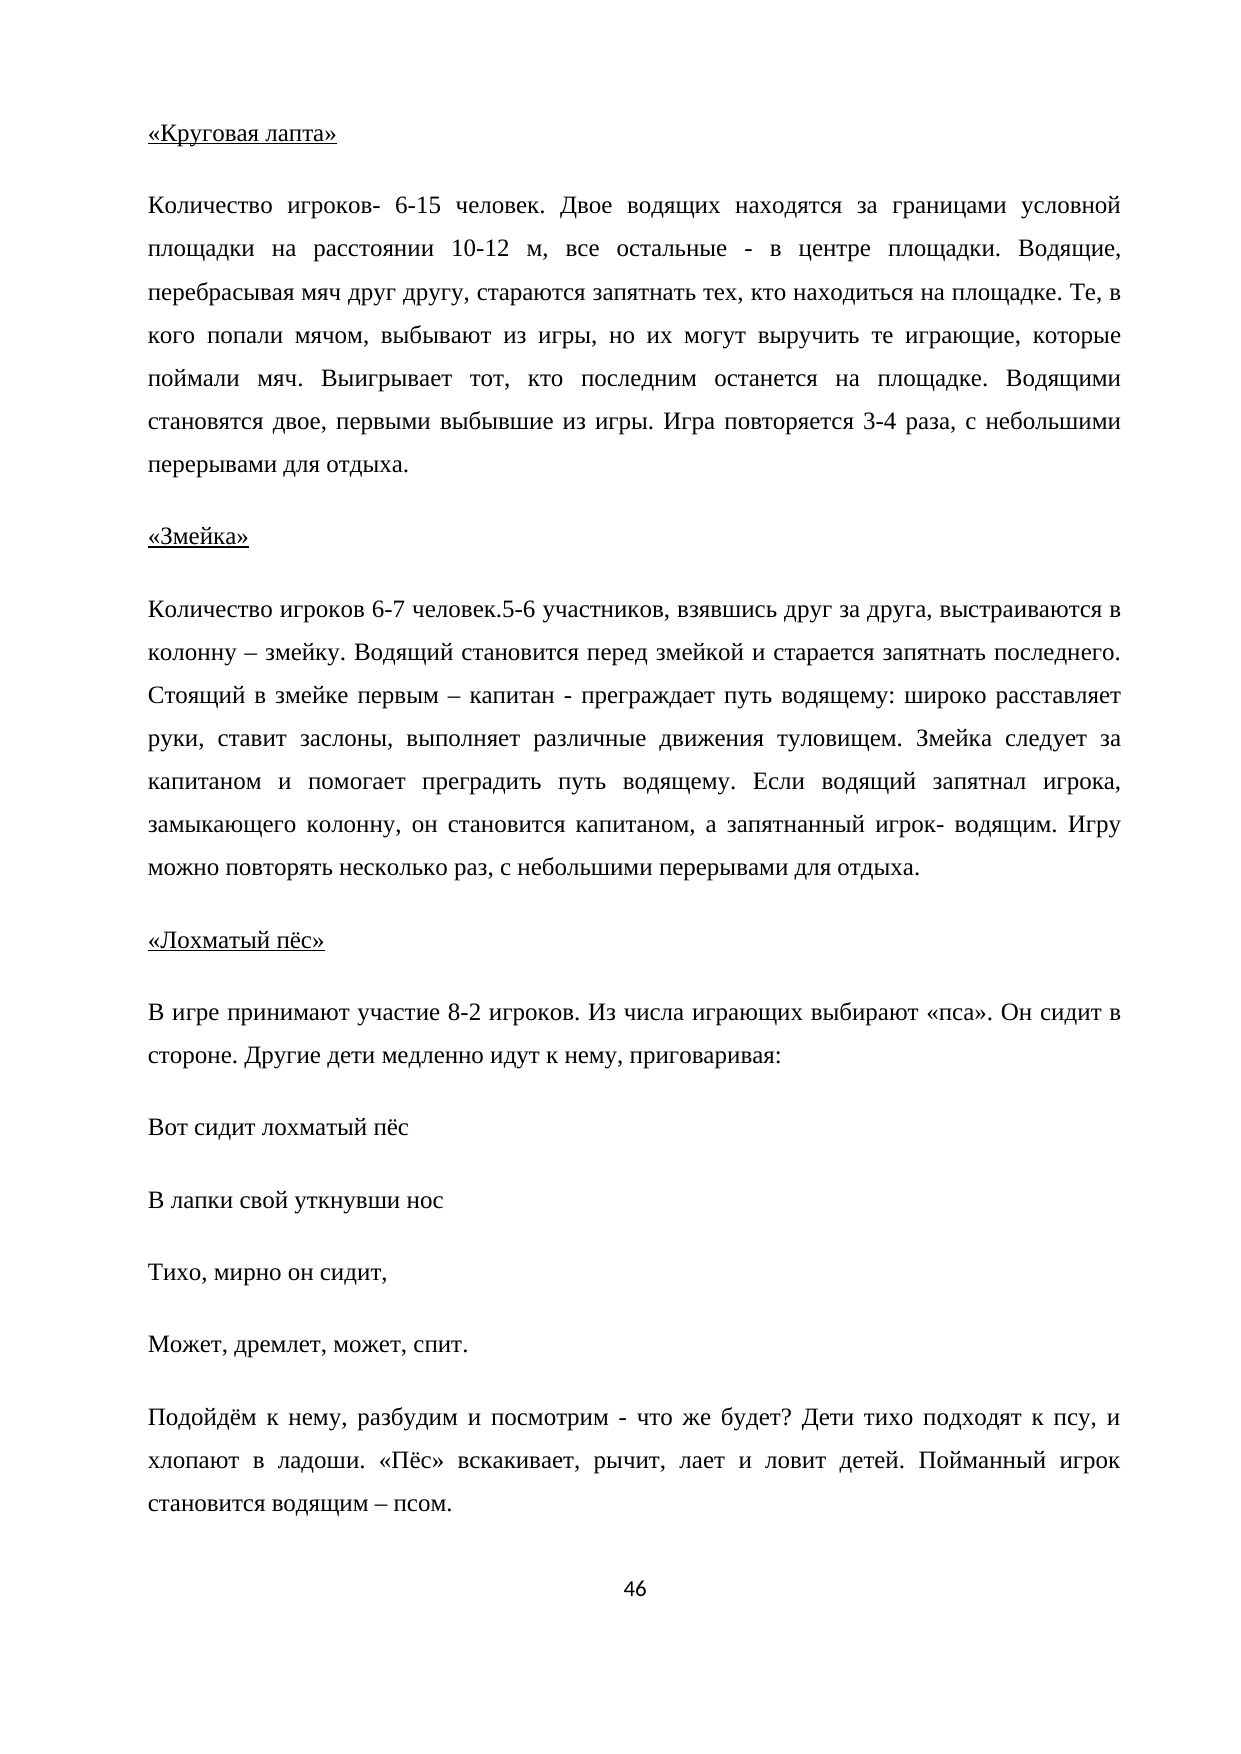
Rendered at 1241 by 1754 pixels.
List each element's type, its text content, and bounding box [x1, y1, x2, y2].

text Количество игроков 6-7 человек.5-6 участников, взявшись друг за друга, выстраиваются в колонну – змейку. Водящий становится перед змейкой и старается запятнать последнего. Стоящий в змейке первым – капитан - преграждает путь водящему: широко расставляет руки, ставит заслоны, выполняет различные движения туловищем. Змейка следует за капитаном и помогает преградить путь водящему. Если водящий запятнал игрока, замыкающего колонну, он становится капитаном, а запятнанный игрок- водящим. Игру можно повторять несколько раз, с небольшими перерывами для отдыха. [148, 594, 1122, 881]
text Вот сидит лохматый пёс [148, 1112, 1122, 1141]
text «Змейка» [148, 521, 1122, 550]
text В лапки свой уткнувши нос [148, 1185, 1122, 1213]
text Тихо, мирно он сидит, [148, 1257, 1122, 1286]
text Количество игроков- 6-15 человек. Двое водящих находятся за границами условной площадки на расстоянии 10-12 м, все остальные - в центре площадки. Водящие, перебрасывая мяч друг другу, стараются запятнать тех, кто находиться на площадке. Те, в кого попали мячом, выбывают из игры, но их могут выручить те играющие, которые поймали мяч. Выигрывает тот, кто последним останется на площадке. Водящими становятся двое, первыми выбывшие из игры. Игра повторяется 3-4 раза, с небольшими перерывами для отдыха. [148, 190, 1122, 478]
text Подойдём к нему, разбудим и посмотрим - что же будет? Дети тихо подходят к псу, и хлопают в ладоши. «Пёс» вскакивает, рычит, лает и ловит детей. Пойманный игрок становится водящим – псом. [148, 1402, 1122, 1517]
text В игре принимают участие 8-2 игроков. Из числа играющих выбирают «пса». Он сидит в стороне. Другие дети медленно идут к нему, приговаривая: [148, 997, 1122, 1069]
text «Лохматый пёс» [148, 925, 1122, 953]
text Может, дремлет, может, спит. [148, 1329, 1122, 1358]
text «Круговая лапта» [148, 118, 1122, 147]
